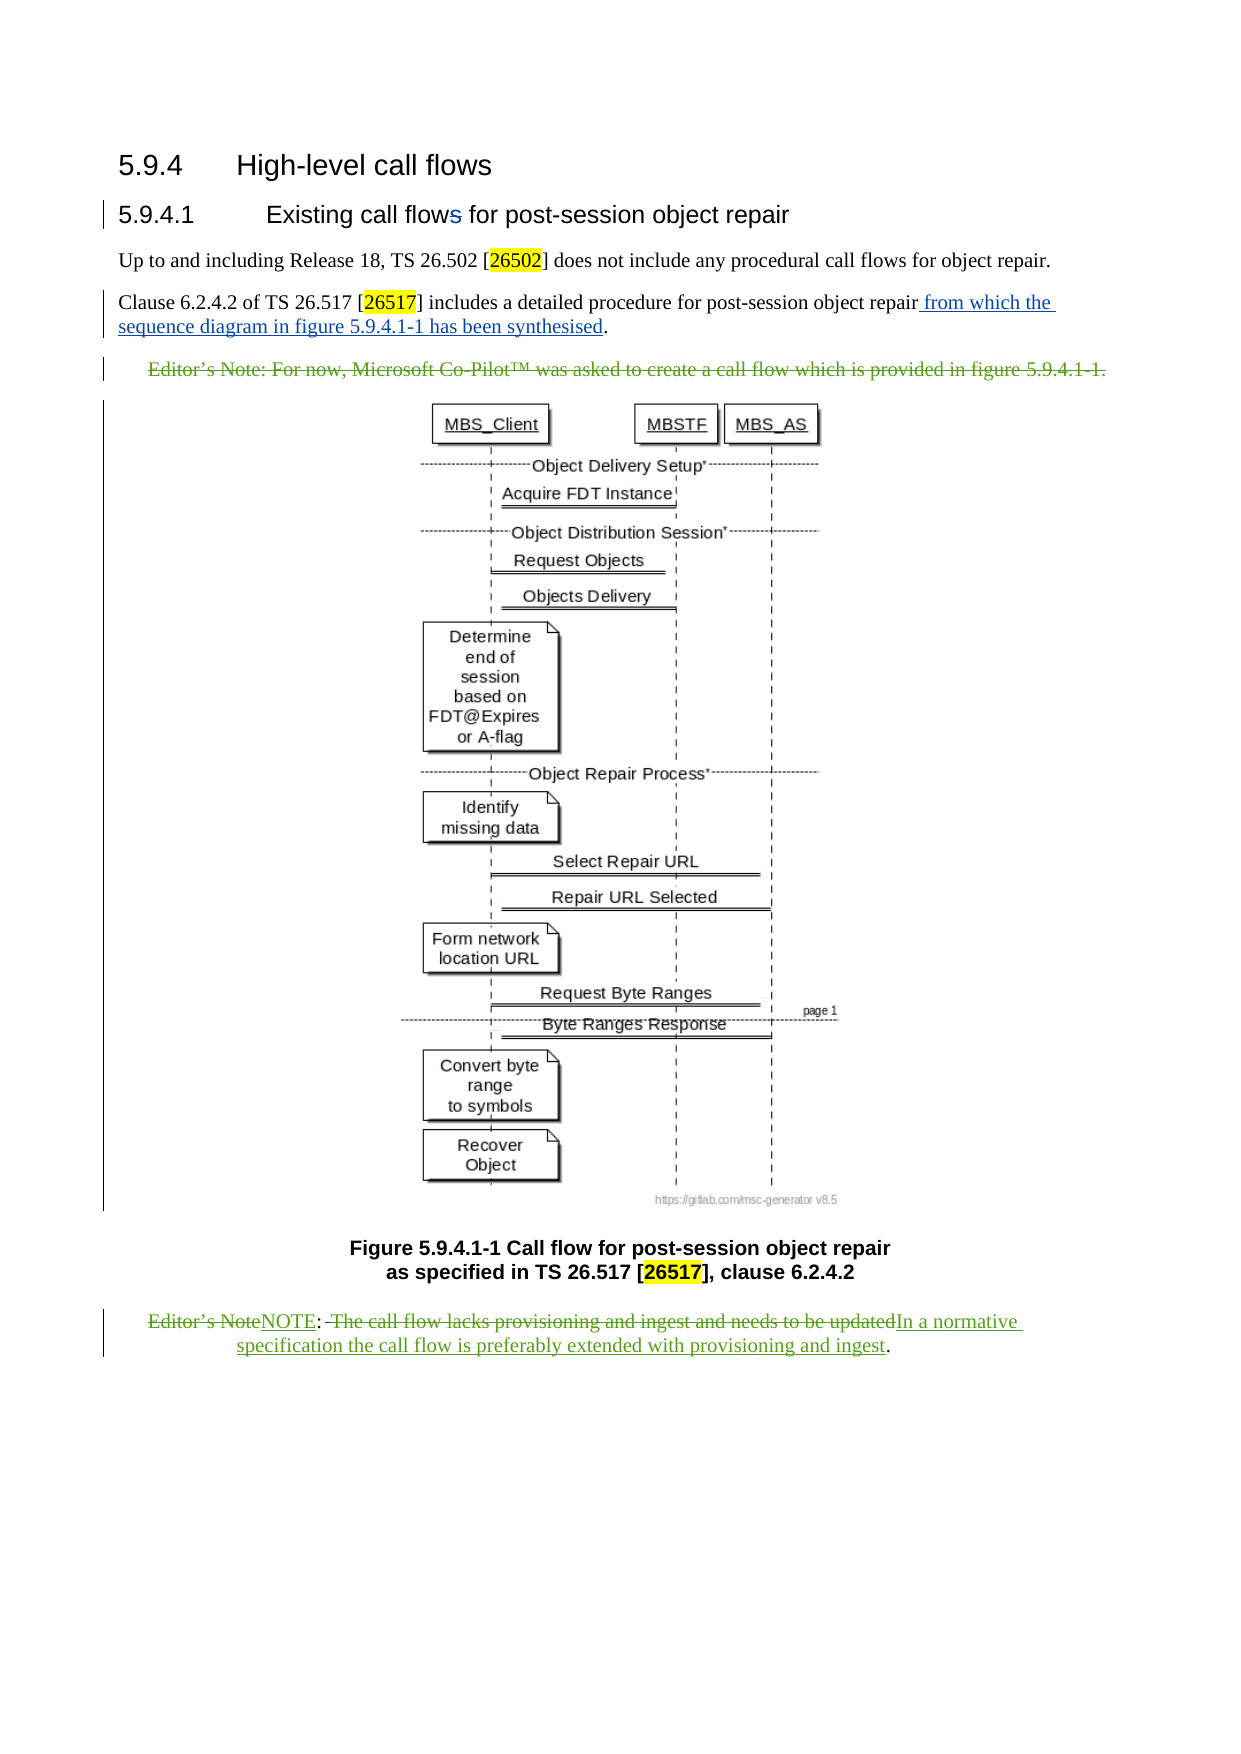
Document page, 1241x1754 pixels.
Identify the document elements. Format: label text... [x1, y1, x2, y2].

text Up to and including Release 18, TS 26.502 [26502] does not include any procedural call flows for object repair. [118, 247, 1122, 272]
text Figure 5.9.4.1-1 Call flow for post-session object repair as specified in TS 26.517 [26517], clause 6.2.4.2 [118, 1236, 1122, 1284]
text :. [148, 1309, 1122, 1357]
subtitle 5.9.4.1 Existing call flow for post-session object repair [118, 200, 1122, 229]
text Clause 6.2.4.2 of TS 26.517 [26517] includes a detailed procedure for post-session object repair. [118, 290, 1122, 338]
subtitle 5.9.4 High-level call flows [118, 148, 1122, 181]
